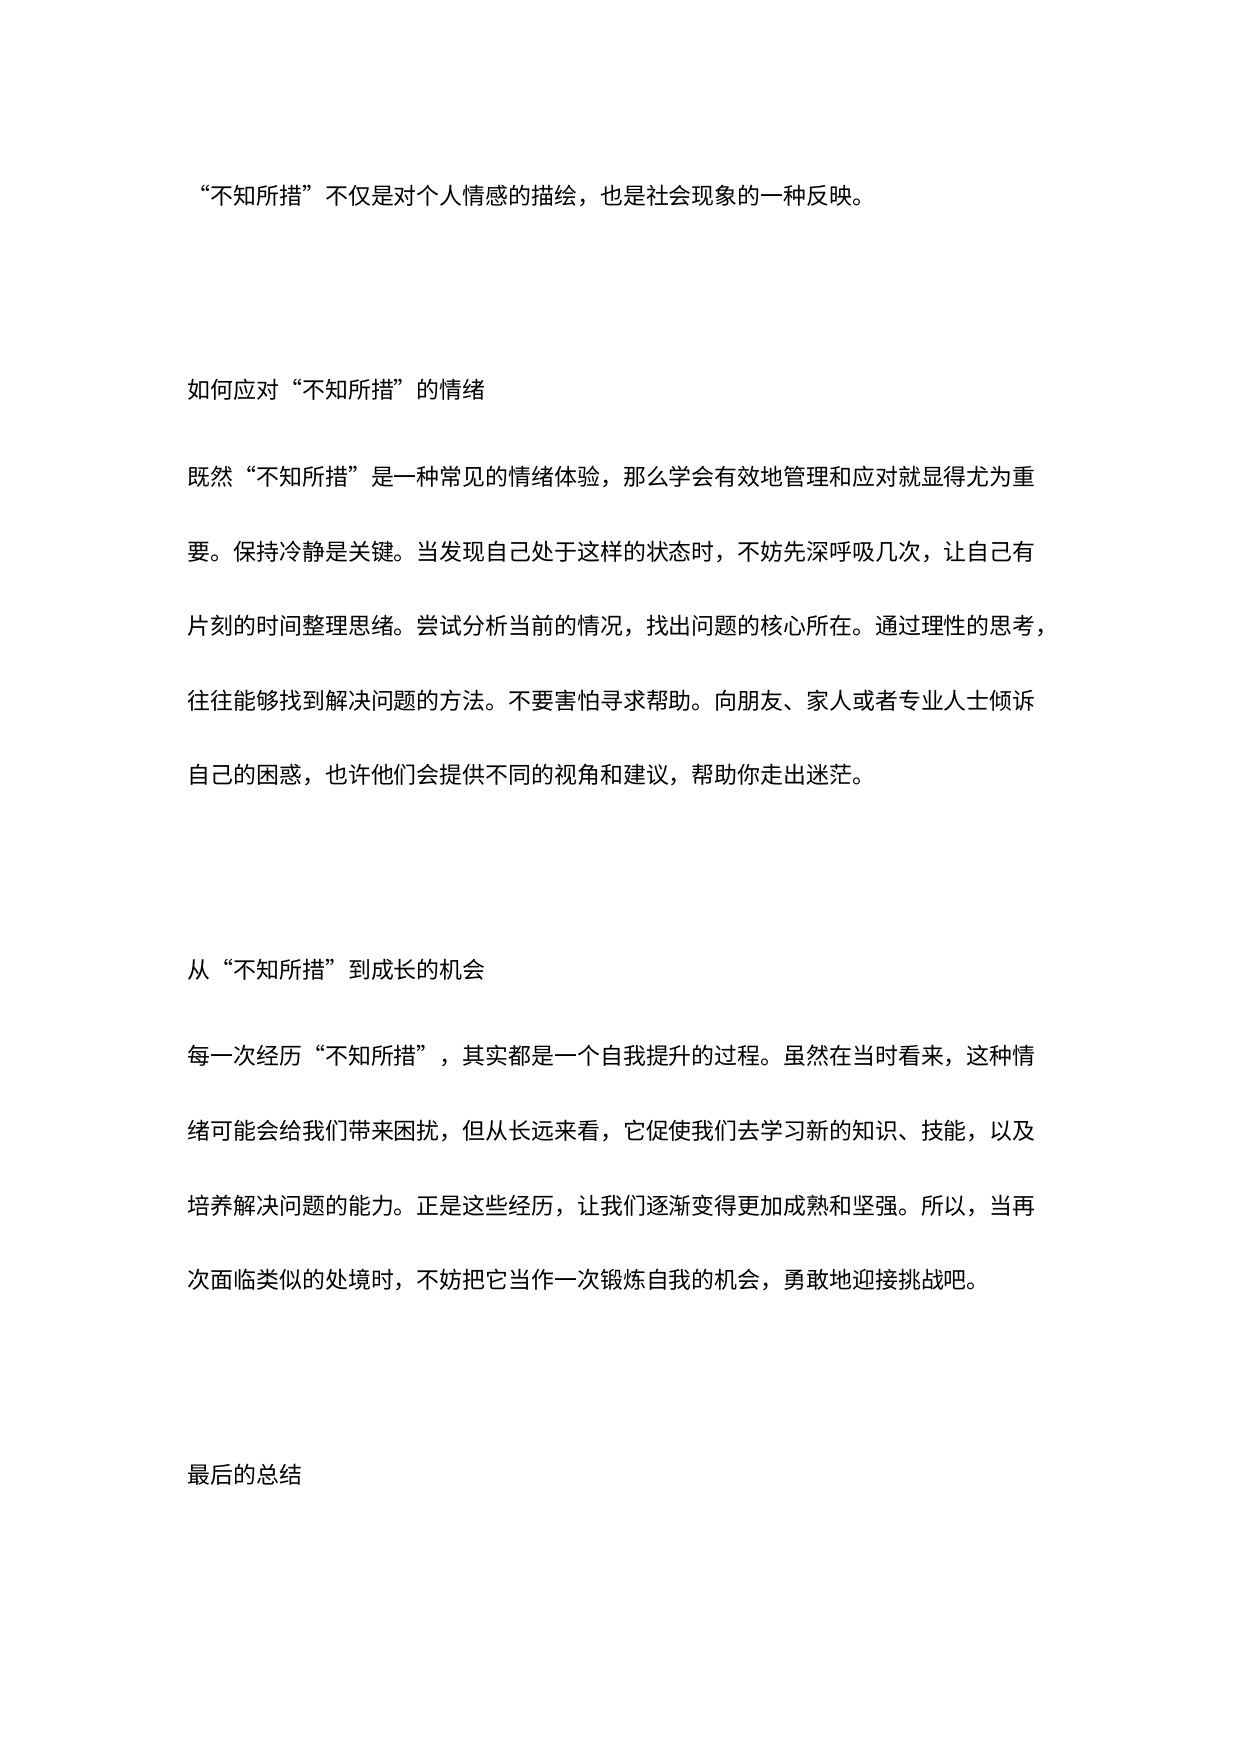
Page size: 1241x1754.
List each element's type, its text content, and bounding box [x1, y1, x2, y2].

text 每一次经历“不知所措”，其实都是一个自我提升的过程。虽然在当时看来，这种情绪可能会给我们带来困扰，但从长远来看，它促使我们去学习新的知识、技能，以及培养解决问题的能力。正是这些经历，让我们逐渐变得更加成熟和坚强。所以，当再次面临类似的处境时，不妨把它当作一次锻炼自我的机会，勇敢地迎接挑战吧。 [187, 1022, 1053, 1311]
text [187, 162, 1053, 227]
text 最后的总结 [187, 1441, 1053, 1506]
text 既然“不知所措”是一种常见的情绪体验，那么学会有效地管理和应对就显得尤为重要。保持冷静是关键。当发现自己处于这样的状态时，不妨先深呼吸几次，让自己有片刻的时间整理思绪。尝试分析当前的情况，找出问题的核心所在。通过理性的思考，往往能够找到解决问题的方法。不要害怕寻求帮助。向朋友、家人或者专业人士倾诉自己的困惑，也许他们会提供不同的视角和建议，帮助你走出迷茫。 [187, 443, 1053, 807]
text 从“不知所措”到成长的机会 [187, 936, 1053, 1001]
text 如何应对“不知所措”的情绪 [187, 356, 1053, 421]
